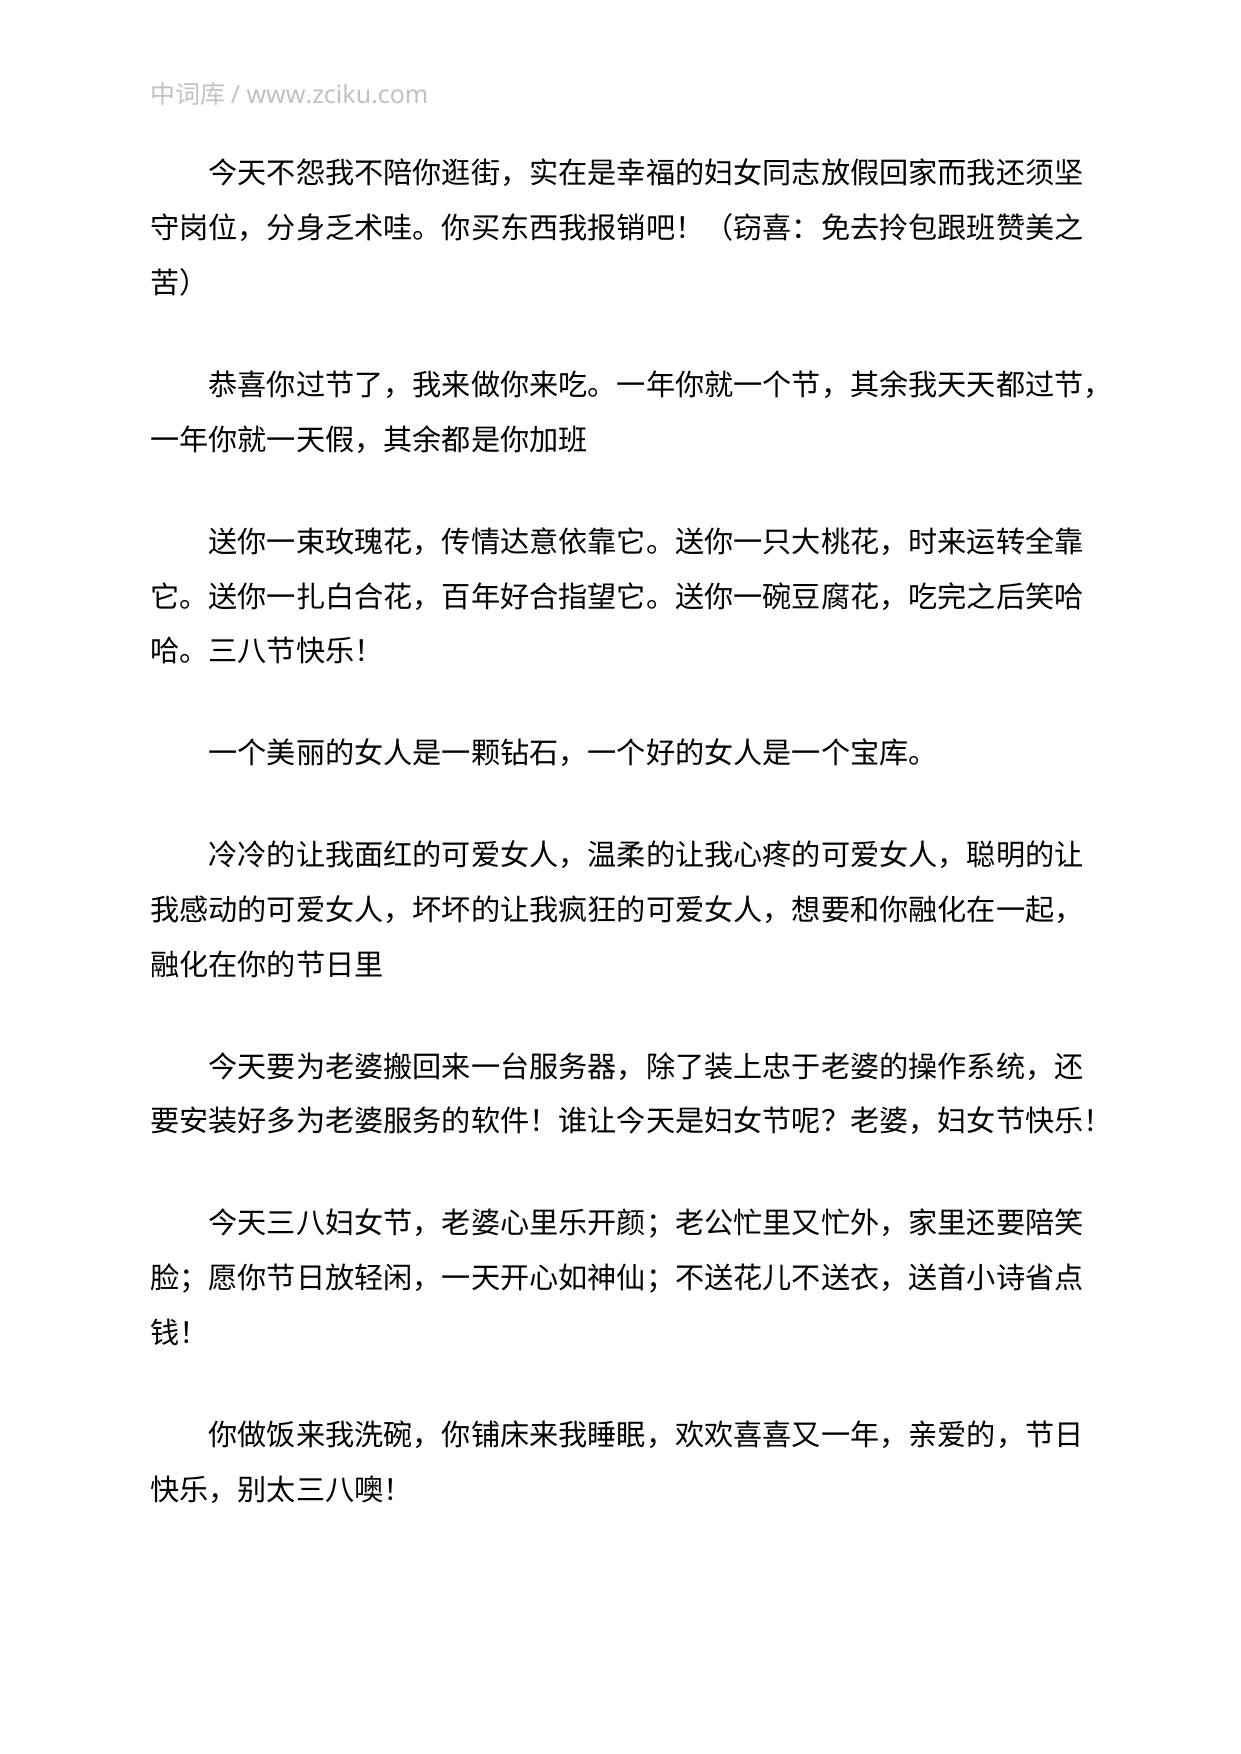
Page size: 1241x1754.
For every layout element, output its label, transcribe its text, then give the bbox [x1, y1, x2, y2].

text 你做饭来我洗碗，你铺床来我睡眠，欢欢喜喜又一年，亲爱的，节日快乐，别太三八噢！ [150, 1411, 1090, 1508]
text 一个美丽的女人是一颗钻石，一个好的女人是一个宝库。 [150, 730, 1090, 772]
text 恭喜你过节了，我来做你来吃。一年你就一个节，其余我天天都过节，一年你就一天假，其余都是你加班 [150, 362, 1090, 459]
text 冷冷的让我面红的可爱女人，温柔的让我心疼的可爱女人，聪明的让我感动的可爱女人，坏坏的让我疯狂的可爱女人，想要和你融化在一起，融化在你的节日里 [150, 832, 1090, 984]
text 今天三八妇女节，老婆心里乐开颜；老公忙里又忙外，家里还要陪笑脸；愿你节日放轻闲，一天开心如神仙；不送花儿不送衣，送首小诗省点钱！ [150, 1200, 1090, 1352]
text 送你一束玫瑰花，传情达意依靠它。送你一只大桃花，时来运转全靠它。送你一扎白合花，百年好合指望它。送你一碗豆腐花，吃完之后笑哈哈。三八节快乐！ [150, 518, 1090, 670]
text 今天要为老婆搬回来一台服务器，除了装上忠于老婆的操作系统，还要安装好多为老婆服务的软件！谁让今天是妇女节呢？老婆，妇女节快乐！ [150, 1043, 1090, 1140]
text 今天不怨我不陪你逛街，实在是幸福的妇女同志放假回家而我还须坚守岗位，分身乏术哇。你买东西我报销吧！（窃喜：免去拎包跟班赞美之苦） [150, 150, 1090, 302]
